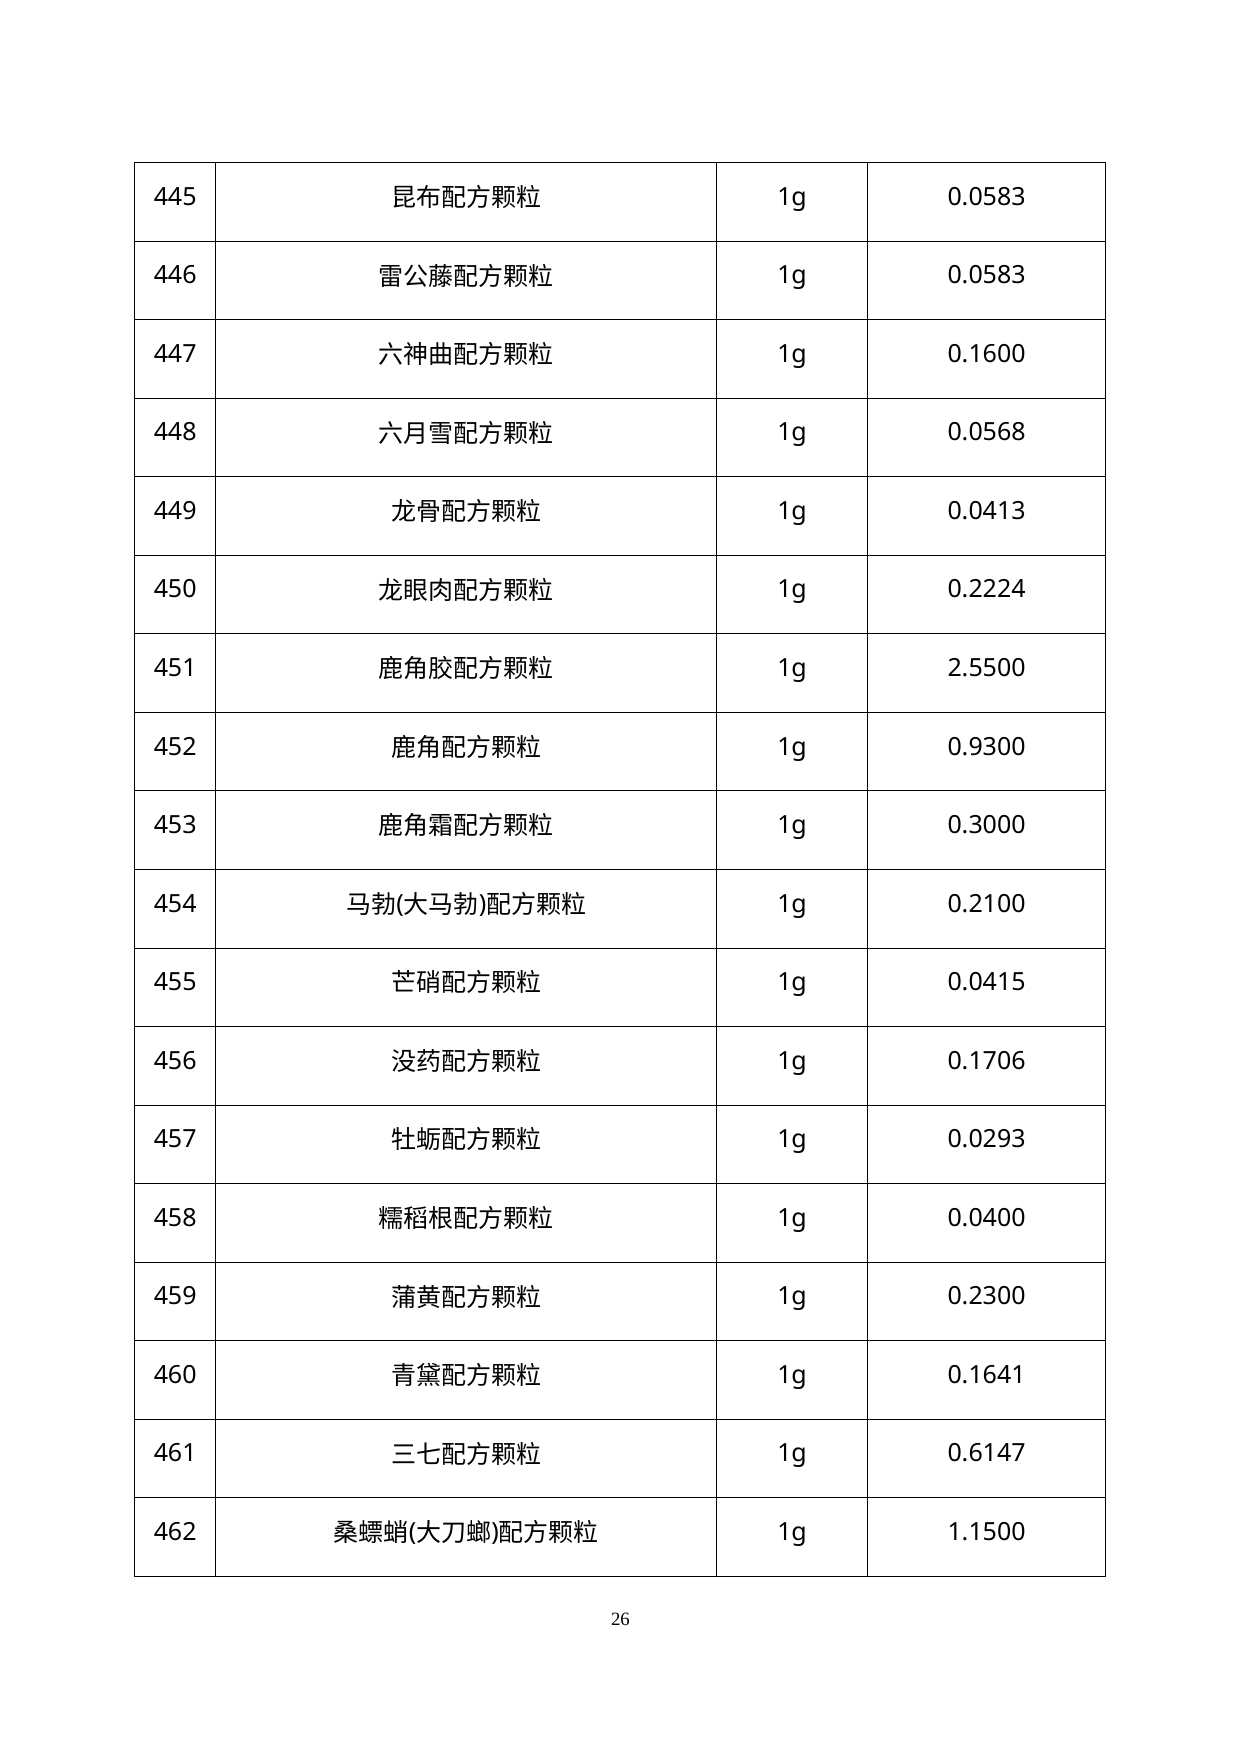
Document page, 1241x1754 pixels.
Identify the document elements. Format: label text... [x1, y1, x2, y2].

table_cell 1g [717, 1341, 867, 1419]
table_cell 0.1600 [868, 320, 1105, 398]
table_cell 0.0568 [868, 399, 1105, 476]
table_cell 454 [135, 870, 215, 947]
table_cell 1g [717, 713, 867, 790]
table_cell 1g [717, 163, 867, 241]
table_cell 460 [135, 1341, 215, 1419]
table_cell 牡蛎配方颗粒 [216, 1106, 716, 1183]
table_cell 六神曲配方颗粒 [216, 320, 716, 398]
table_cell 芒硝配方颗粒 [216, 949, 716, 1026]
table_cell 446 [135, 242, 215, 319]
table_cell 1g [717, 556, 867, 633]
table_cell 0.2224 [868, 556, 1105, 633]
table_cell 蒲黄配方颗粒 [216, 1263, 716, 1340]
table_cell 457 [135, 1106, 215, 1183]
table_cell 0.0583 [868, 163, 1105, 241]
table_cell 糯稻根配方颗粒 [216, 1184, 716, 1262]
table_cell 1g [717, 634, 867, 712]
table_cell 452 [135, 713, 215, 790]
table_cell 451 [135, 634, 215, 712]
table_cell 459 [135, 1263, 215, 1340]
table_cell 1g [717, 1027, 867, 1104]
table_cell 0.0400 [868, 1184, 1105, 1262]
table_cell 马勃(大马勃)配方颗粒 [216, 870, 716, 947]
table_cell 1g [717, 1184, 867, 1262]
table_cell 1g [717, 870, 867, 947]
table_cell 0.2300 [868, 1263, 1105, 1340]
table_cell 1g [717, 949, 867, 1026]
table_cell 0.1706 [868, 1027, 1105, 1104]
table_cell 461 [135, 1420, 215, 1497]
table_cell 449 [135, 477, 215, 555]
table_cell 450 [135, 556, 215, 633]
table_cell 鹿角胶配方颗粒 [216, 634, 716, 712]
table_cell 1g [717, 1263, 867, 1340]
table_cell 0.0583 [868, 242, 1105, 319]
table_cell 1.1500 [868, 1498, 1105, 1576]
table_cell 456 [135, 1027, 215, 1104]
table_cell 雷公藤配方颗粒 [216, 242, 716, 319]
table_cell 1g [717, 1106, 867, 1183]
table_cell 1g [717, 1498, 867, 1576]
table_cell 龙骨配方颗粒 [216, 477, 716, 555]
table_cell 453 [135, 791, 215, 869]
table_cell 龙眼肉配方颗粒 [216, 556, 716, 633]
table_cell 六月雪配方颗粒 [216, 399, 716, 476]
table_cell 0.0415 [868, 949, 1105, 1026]
table_cell 2.5500 [868, 634, 1105, 712]
table_cell 462 [135, 1498, 215, 1576]
table_cell 0.1641 [868, 1341, 1105, 1419]
table_cell 0.6147 [868, 1420, 1105, 1497]
table_cell 1g [717, 791, 867, 869]
table_cell 1g [717, 477, 867, 555]
table_cell 1g [717, 1420, 867, 1497]
table_cell 1g [717, 242, 867, 319]
table_cell 鹿角霜配方颗粒 [216, 791, 716, 869]
table_cell 鹿角配方颗粒 [216, 713, 716, 790]
table_cell 桑螵蛸(大刀螂)配方颗粒 [216, 1498, 716, 1576]
table_cell 青黛配方颗粒 [216, 1341, 716, 1419]
table_cell 0.0413 [868, 477, 1105, 555]
table_cell 0.0293 [868, 1106, 1105, 1183]
table_cell 0.3000 [868, 791, 1105, 869]
table_cell 448 [135, 399, 215, 476]
table_cell 没药配方颗粒 [216, 1027, 716, 1104]
table_cell 447 [135, 320, 215, 398]
table_cell 三七配方颗粒 [216, 1420, 716, 1497]
table_cell 昆布配方颗粒 [216, 163, 716, 241]
table_cell 458 [135, 1184, 215, 1262]
table_cell 1g [717, 399, 867, 476]
table_cell 455 [135, 949, 215, 1026]
table_cell 1g [717, 320, 867, 398]
table_cell 0.2100 [868, 870, 1105, 947]
table_cell 0.9300 [868, 713, 1105, 790]
table_cell 445 [135, 163, 215, 241]
